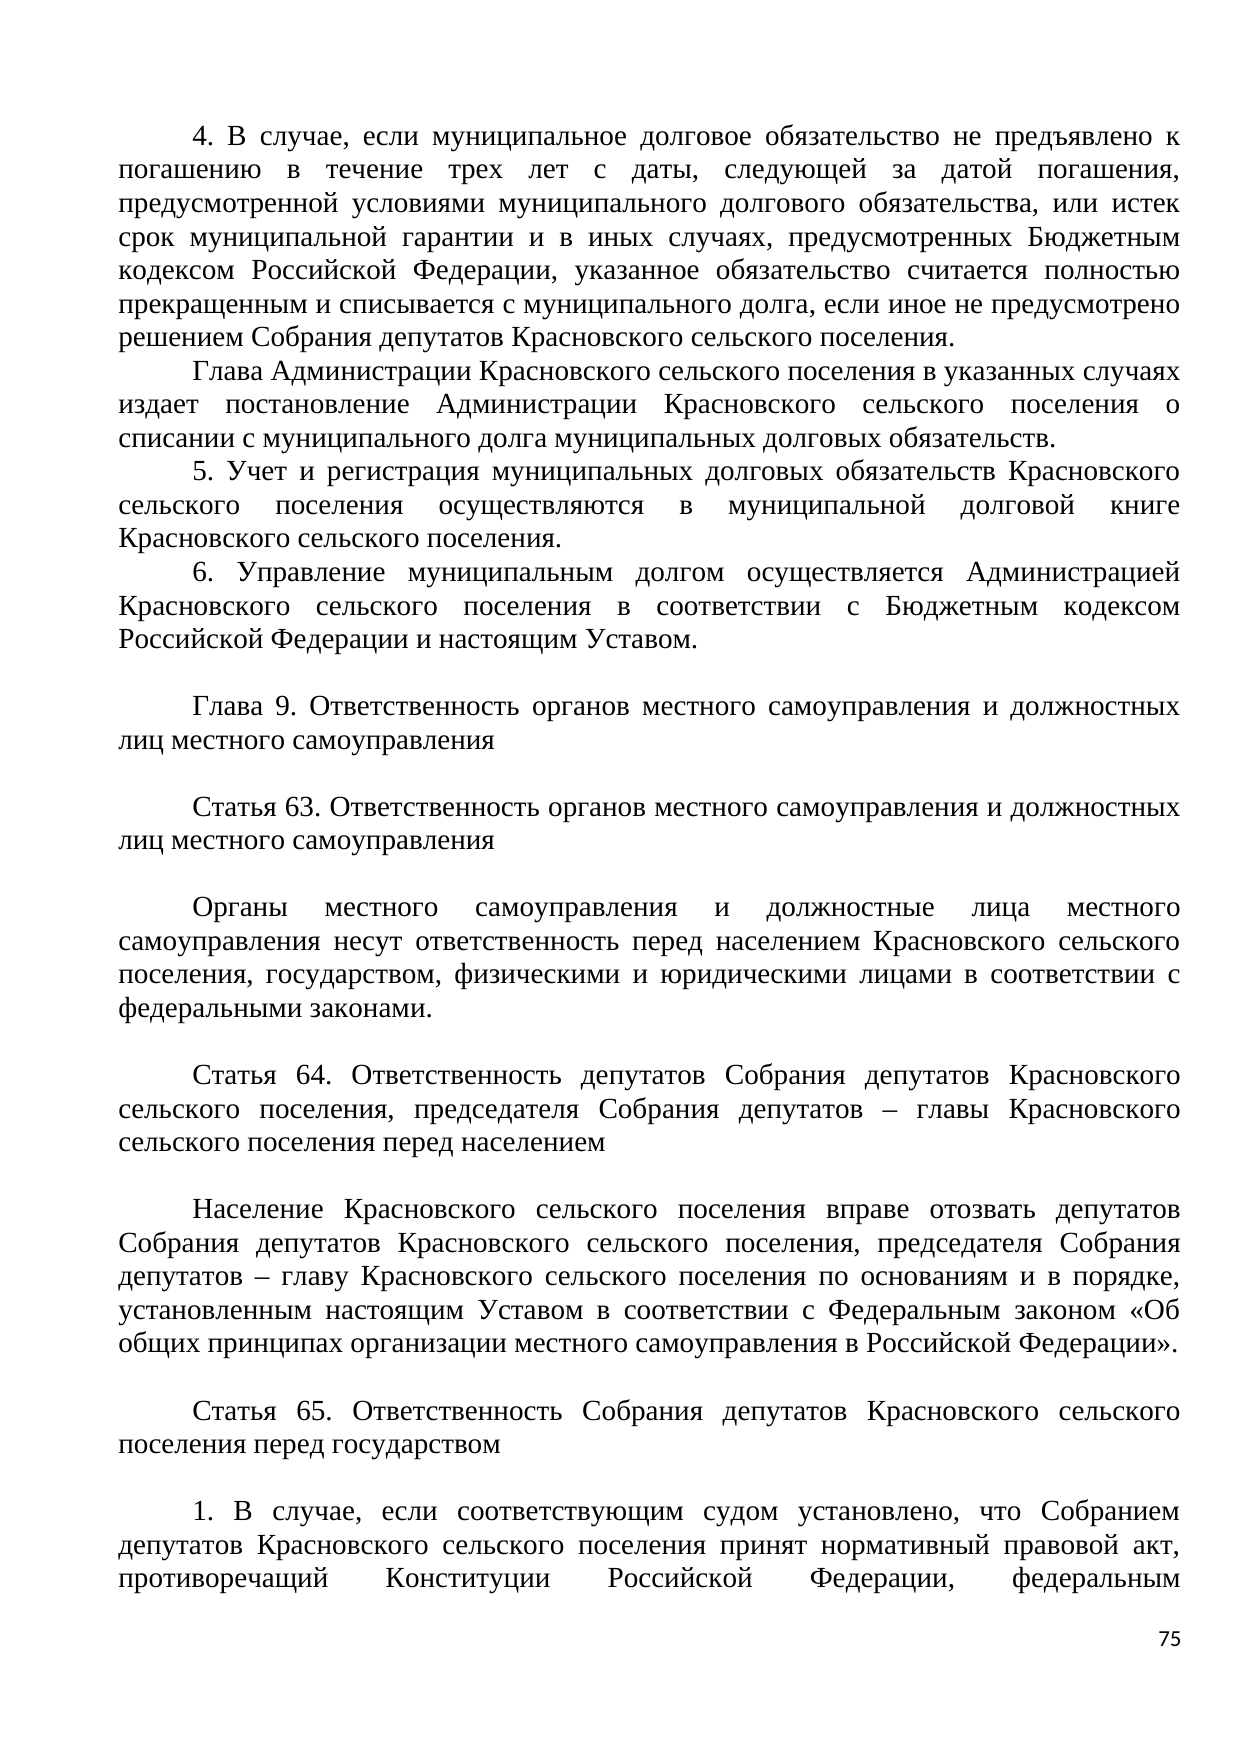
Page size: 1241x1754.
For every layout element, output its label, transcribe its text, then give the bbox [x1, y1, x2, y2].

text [118, 1493, 1181, 1594]
text 5. Учет и регистрация муниципальных долговых обязательств Красновского сельского поселения осуществляются в муниципальной долговой книге Красновского сельского поселения. [118, 453, 1181, 554]
text Статья 63. Ответственность органов местного самоуправления и должностных лиц местного самоуправления [118, 789, 1181, 856]
text 4. В случае, если муниципальное долговое обязательство не предъявлено к погашению в течение трех лет с даты, следующей за датой погашения, предусмотренной условиями муниципального долгового обязательства, или истек срок муниципальной гарантии и в иных случаях, предусмотренных Бюджетным кодексом Российской Федерации, указанное обязательство считается полностью прекращенным и списывается с муниципального долга, если иное не предусмотрено решением Собрания депутатов Красновского сельского поселения. [118, 118, 1181, 353]
text Глава Администрации Красновского сельского поселения в указанных случаях издает постановление Администрации Красновского сельского поселения о списании с муниципального долга муниципальных долговых обязательств. [118, 353, 1181, 453]
text Органы местного самоуправления и должностные лица местного самоуправления несут ответственность перед населением Красновского сельского поселения, государством, физическими и юридическими лицами в соответствии с федеральными законами. [118, 889, 1181, 1024]
text Статья 64. Ответственность депутатов Собрания депутатов Красновского сельского поселения, председателя Собрания депутатов – главы Красновского сельского поселения перед населением [118, 1057, 1181, 1158]
text Глава 9. Ответственность органов местного самоуправления и должностных лиц местного самоуправления [118, 688, 1181, 755]
text Статья 65. Ответственность Собрания депутатов Красновского сельского поселения перед государством [118, 1393, 1181, 1460]
text Население Красновского сельского поселения вправе отозвать депутатов Собрания депутатов Красновского сельского поселения, председателя Собрания депутатов – главу Красновского сельского поселения по основаниям и в порядке, установленным настоящим Уставом в соответствии с Федеральным законом «Об общих принципах организации местного самоуправления в Российской Федерации». [118, 1191, 1181, 1359]
text 6. Управление муниципальным долгом осуществляется Администрацией Красновского сельского поселения в соответствии с Бюджетным кодексом Российской Федерации и настоящим Уставом. [118, 554, 1181, 655]
